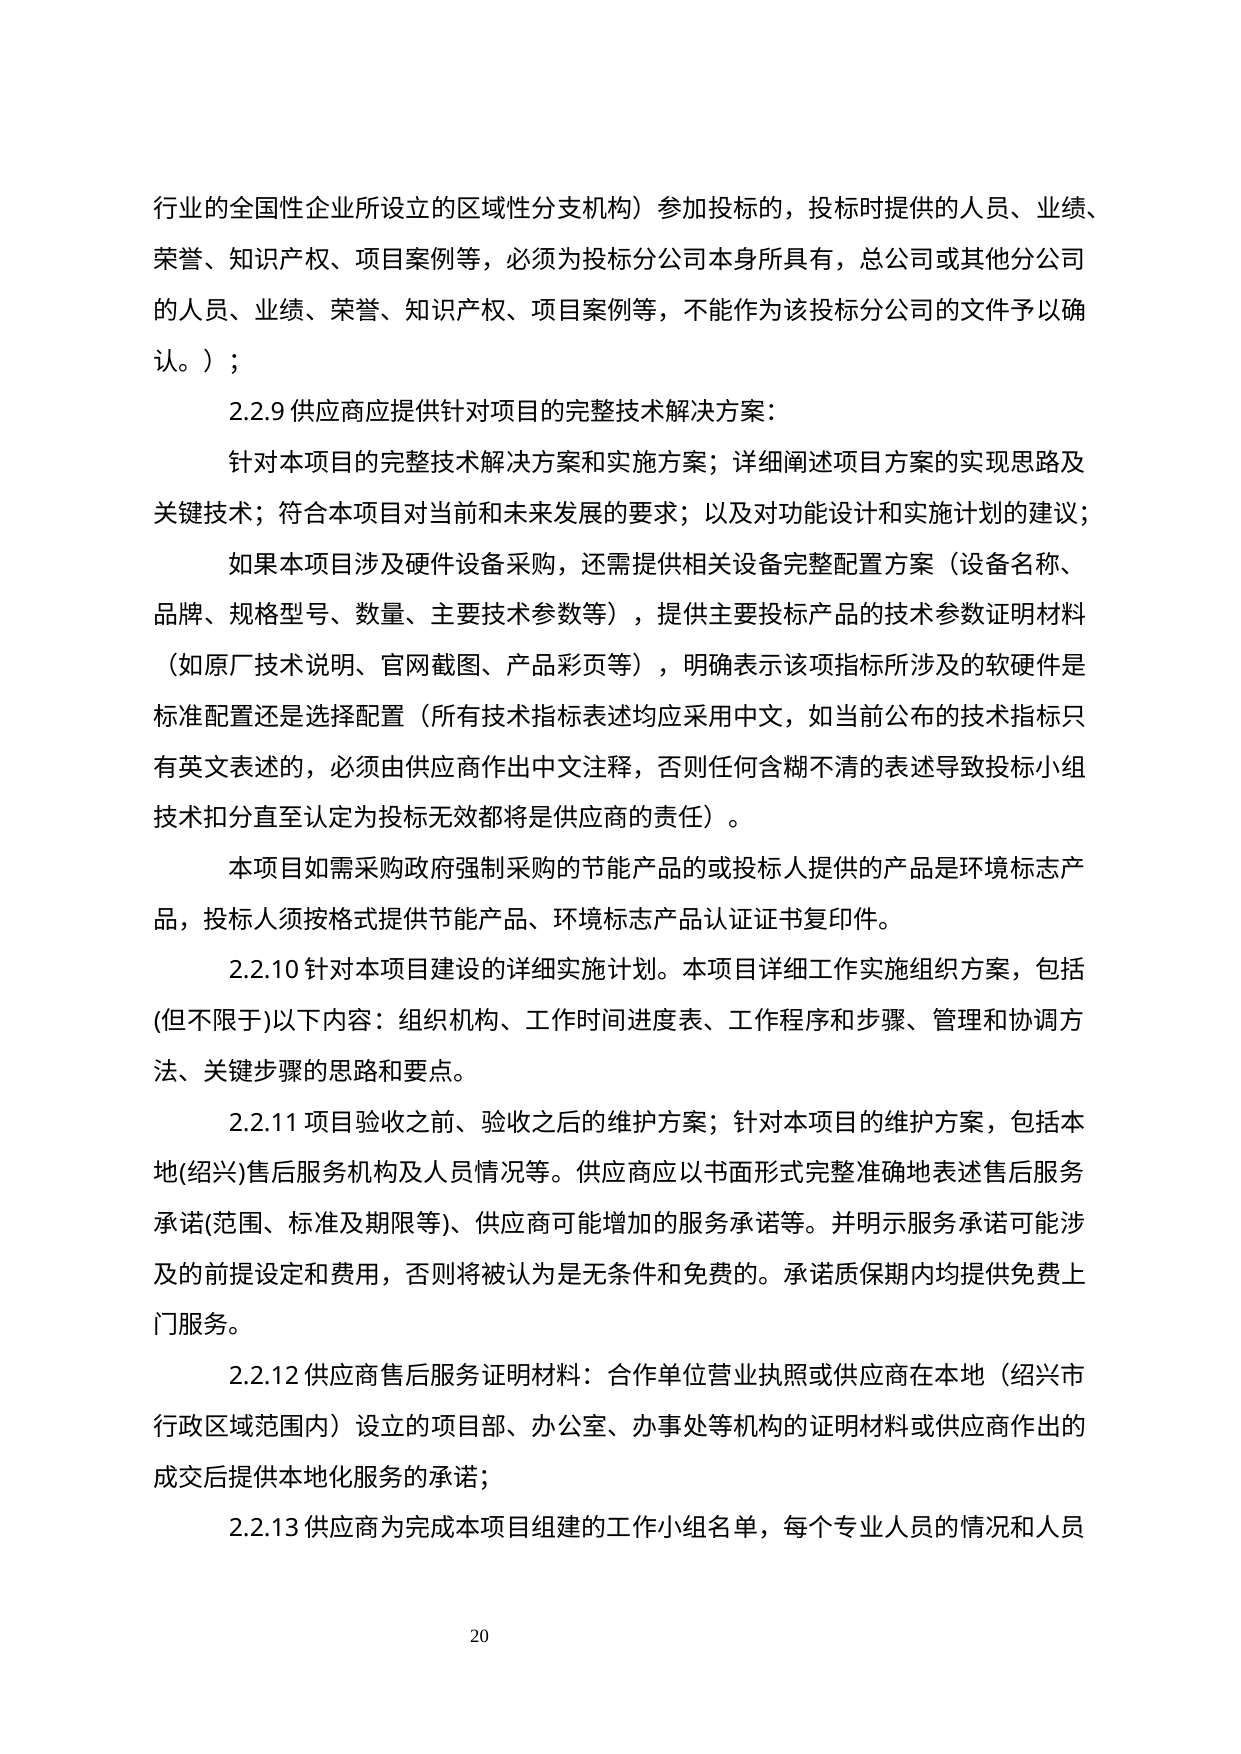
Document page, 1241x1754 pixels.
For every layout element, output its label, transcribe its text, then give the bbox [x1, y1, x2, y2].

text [153, 189, 1087, 377]
text 2.2.11项目验收之前、验收之后的维护方案；针对本项目的维护方案，包括本地(绍兴)售后服务机构及人员情况等。供应商应以书面形式完整准确地表述售后服务承诺(范围、标准及期限等)、供应商可能增加的服务承诺等。并明示服务承诺可能涉及的前提设定和费用，否则将被认为是无条件和免费的。承诺质保期内均提供免费上门服务。 [153, 1102, 1087, 1341]
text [153, 1508, 1087, 1544]
text 2.2.12供应商售后服务证明材料：合作单位营业执照或供应商在本地（绍兴市行政区域范围内）设立的项目部、办公室、办事处等机构的证明材料或供应商作出的成交后提供本地化服务的承诺； [153, 1356, 1087, 1493]
text 如果本项目涉及硬件设备采购，还需提供相关设备完整配置方案（设备名称、品牌、规格型号、数量、主要技术参数等），提供主要投标产品的技术参数证明材料（如原厂技术说明、官网截图、产品彩页等），明确表示该项指标所涉及的软硬件是标准配置还是选择配置（所有技术指标表述均应采用中文，如当前公布的技术指标只有英文表述的，必须由供应商作出中文注释，否则任何含糊不清的表述导致投标小组技术扣分直至认定为投标无效都将是供应商的责任）。 [153, 544, 1087, 834]
text 2.2.9供应商应提供针对项目的完整技术解决方案： [153, 392, 1087, 428]
text 2.2.10针对本项目建设的详细实施计划。本项目详细工作实施组织方案，包括(但不限于)以下内容：组织机构、工作时间进度表、工作程序和步骤、管理和协调方法、关键步骤的思路和要点。 [153, 950, 1087, 1088]
text 本项目如需采购政府强制采购的节能产品的或投标人提供的产品是环境标志产品，投标人须按格式提供节能产品、环境标志产品认证证书复印件。 [153, 848, 1087, 935]
text 针对本项目的完整技术解决方案和实施方案；详细阐述项目方案的实现思路及关键技术；符合本项目对当前和未来发展的要求；以及对功能设计和实施计划的建议； [153, 443, 1087, 529]
